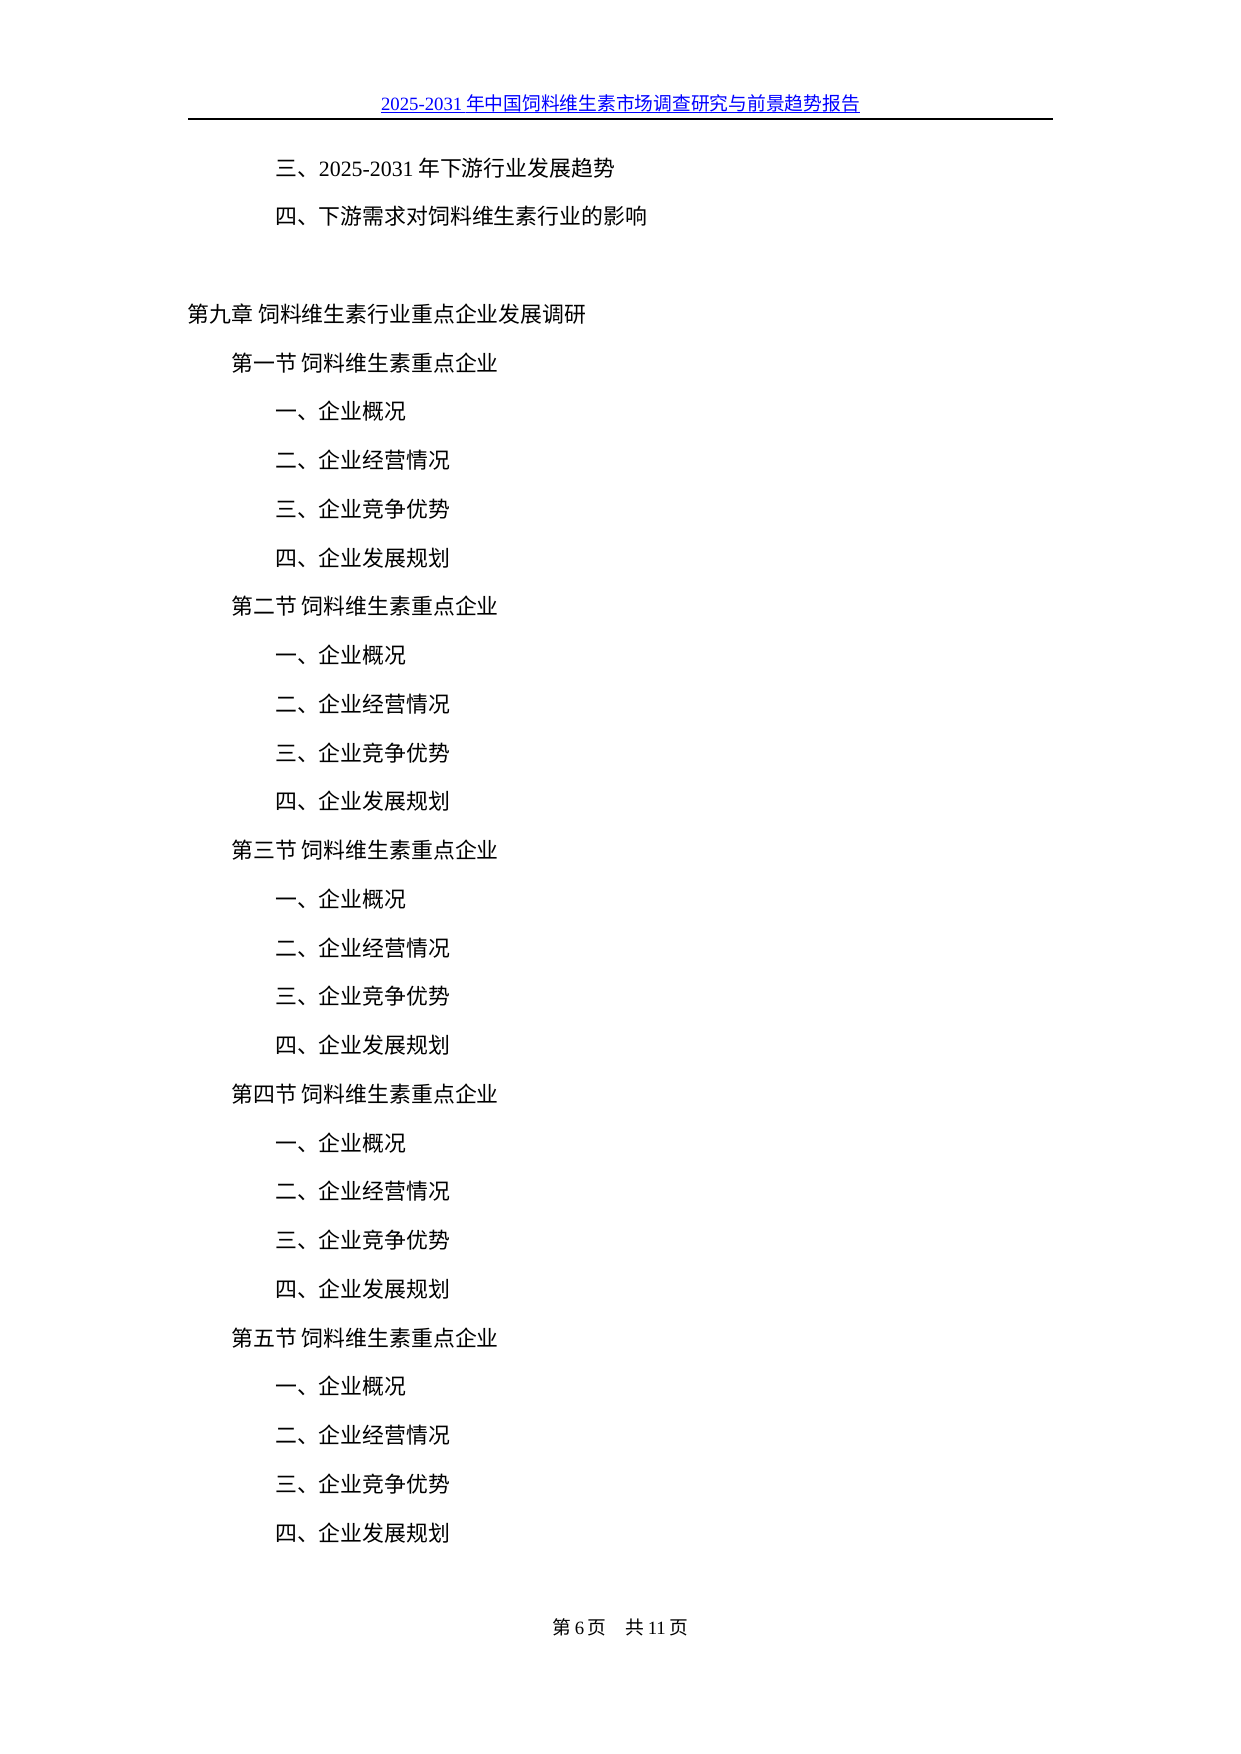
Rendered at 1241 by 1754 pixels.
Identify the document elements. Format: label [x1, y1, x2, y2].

text [187, 150, 1053, 1548]
